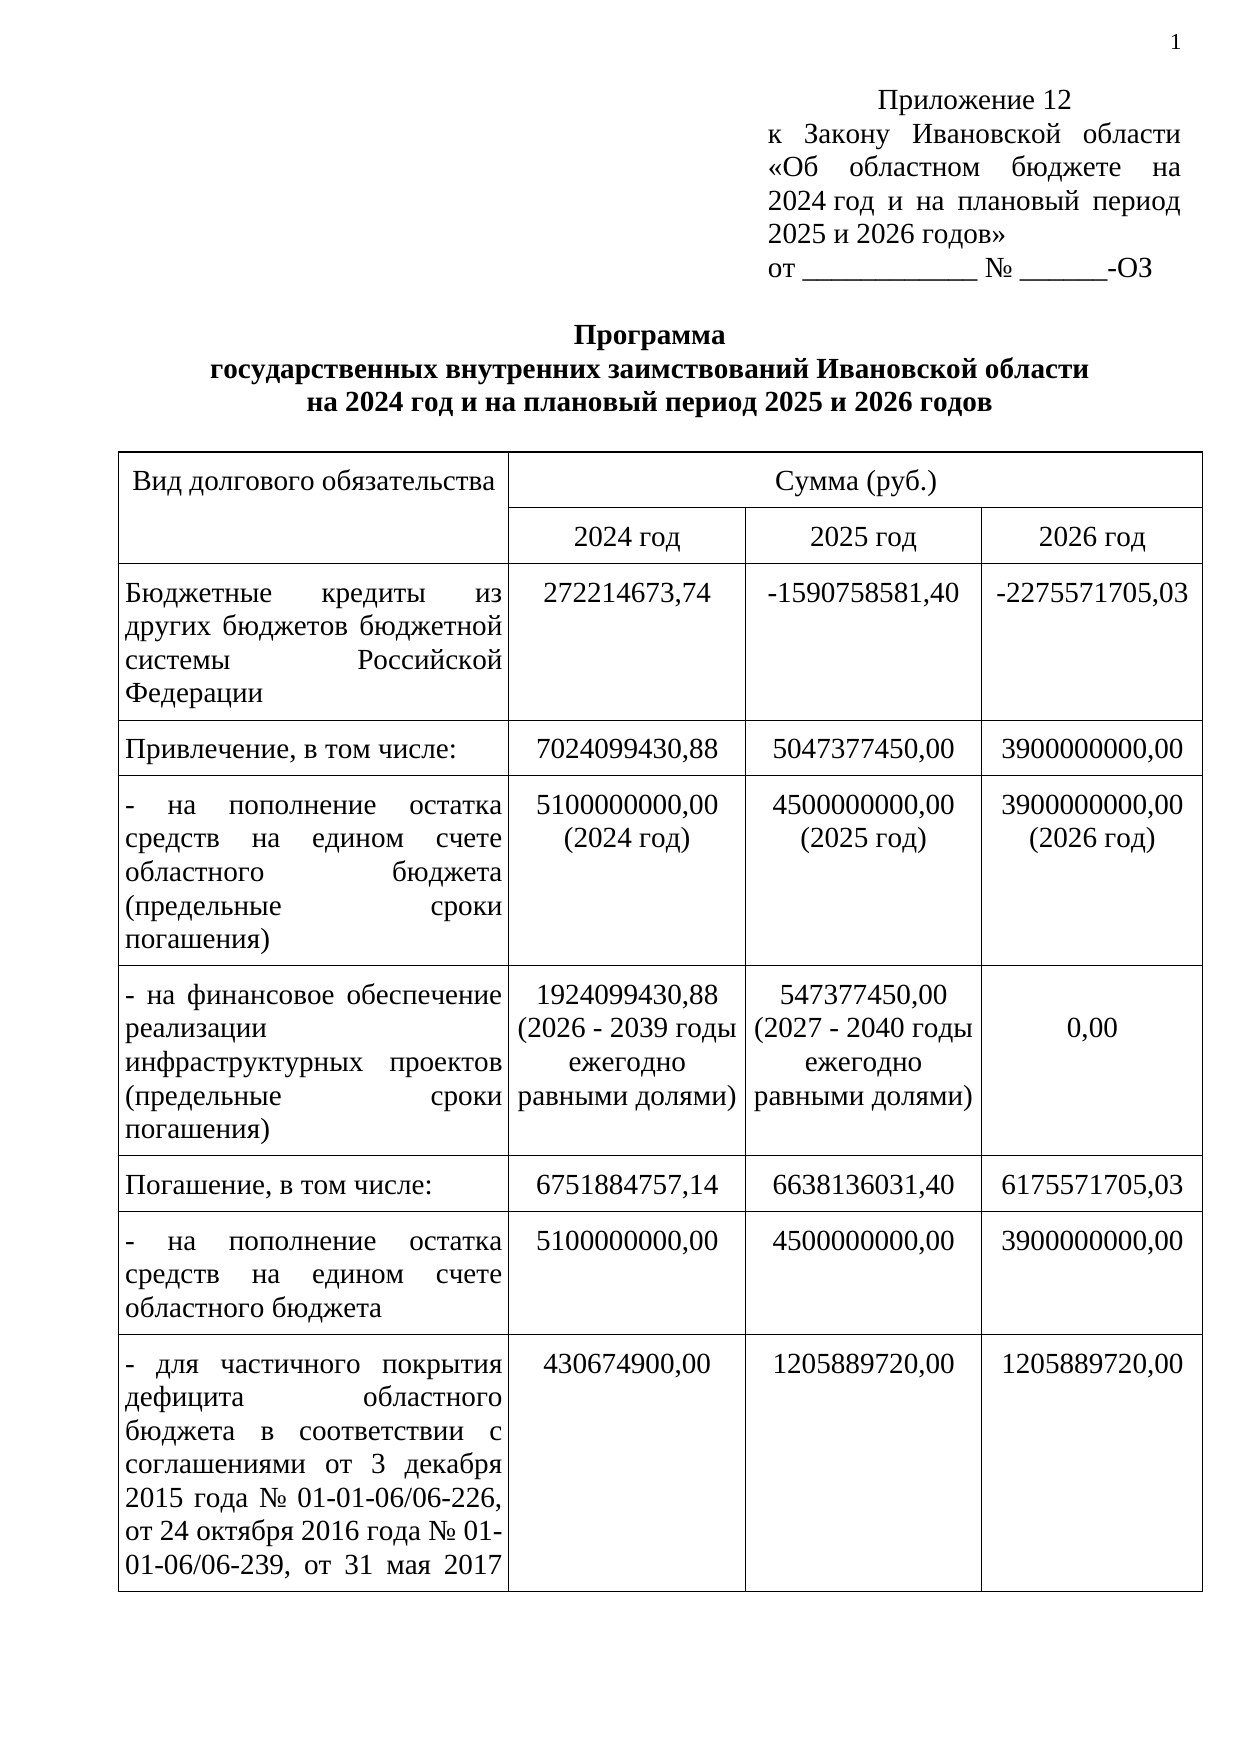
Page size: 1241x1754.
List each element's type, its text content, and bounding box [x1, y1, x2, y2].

table_cell 6638136031,40 [746, 1156, 981, 1211]
table_cell 2026 год [982, 508, 1202, 563]
table_cell 6175571705,03 [982, 1156, 1202, 1211]
table_cell 2025 год [746, 508, 981, 563]
text Приложение 12 [768, 82, 1181, 116]
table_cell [119, 1335, 508, 1591]
table_cell 2024 год [509, 508, 745, 563]
table_cell 3900000000,00 (2026 год) [982, 776, 1202, 965]
table_cell Привлечение, в том числе: [119, 721, 508, 775]
table_cell Погашение, в том числе: [119, 1156, 508, 1211]
table_cell 5047377450,00 [746, 721, 981, 775]
table_cell 1205889720,00 [982, 1335, 1202, 1591]
table_cell 7024099430,88 [509, 721, 745, 775]
text государственных внутренних заимствований Ивановской области [118, 351, 1181, 384]
table_cell 1924099430,88 (2026 - 2039 годы ежегодно равными долями) [509, 966, 745, 1155]
table_cell 5100000000,00 [509, 1212, 745, 1334]
table_cell - на финансовое обеспечение реализации инфраструктурных проектов (предельные сроки погашения) [119, 966, 508, 1155]
table_cell - на пополнение остатка средств на едином счете областного бюджета [119, 1212, 508, 1334]
table_cell 4500000000,00 [746, 1212, 981, 1334]
text от ____________ № ______-ОЗ [768, 250, 1181, 284]
table_cell 0,00 [982, 966, 1202, 1155]
table_cell - на пополнение остатка средств на едином счете областного бюджета (предельные сроки погашения) [119, 776, 508, 965]
table_cell 3900000000,00 [982, 1212, 1202, 1334]
table_cell -2275571705,03 [982, 564, 1202, 719]
text Программа [118, 317, 1181, 351]
table_cell 1205889720,00 [746, 1335, 981, 1591]
text на 2024 год и на плановый период 2025 и 2026 годов [118, 384, 1181, 418]
table_cell 6751884757,14 [509, 1156, 745, 1211]
table_cell 272214673,74 [509, 564, 745, 719]
table_cell 430674900,00 [509, 1335, 745, 1591]
table_cell -1590758581,40 [746, 564, 981, 719]
table_cell 5100000000,00 (2024 год) [509, 776, 745, 965]
table_cell 4500000000,00 (2025 год) [746, 776, 981, 965]
text к Закону Ивановской области «Об областном бюджете на 2024 год и на плановый период 2025 и 2026 годов» [768, 116, 1181, 250]
table_cell 547377450,00 (2027 - 2040 годы ежегодно равными долями) [746, 966, 981, 1155]
table_cell Бюджетные кредиты из других бюджетов бюджетной системы Российской Федерации [119, 564, 508, 719]
table_header Вид долгового обязательства [119, 453, 508, 563]
table_cell 3900000000,00 [982, 721, 1202, 775]
table_header Сумма (руб.) [509, 453, 1202, 507]
